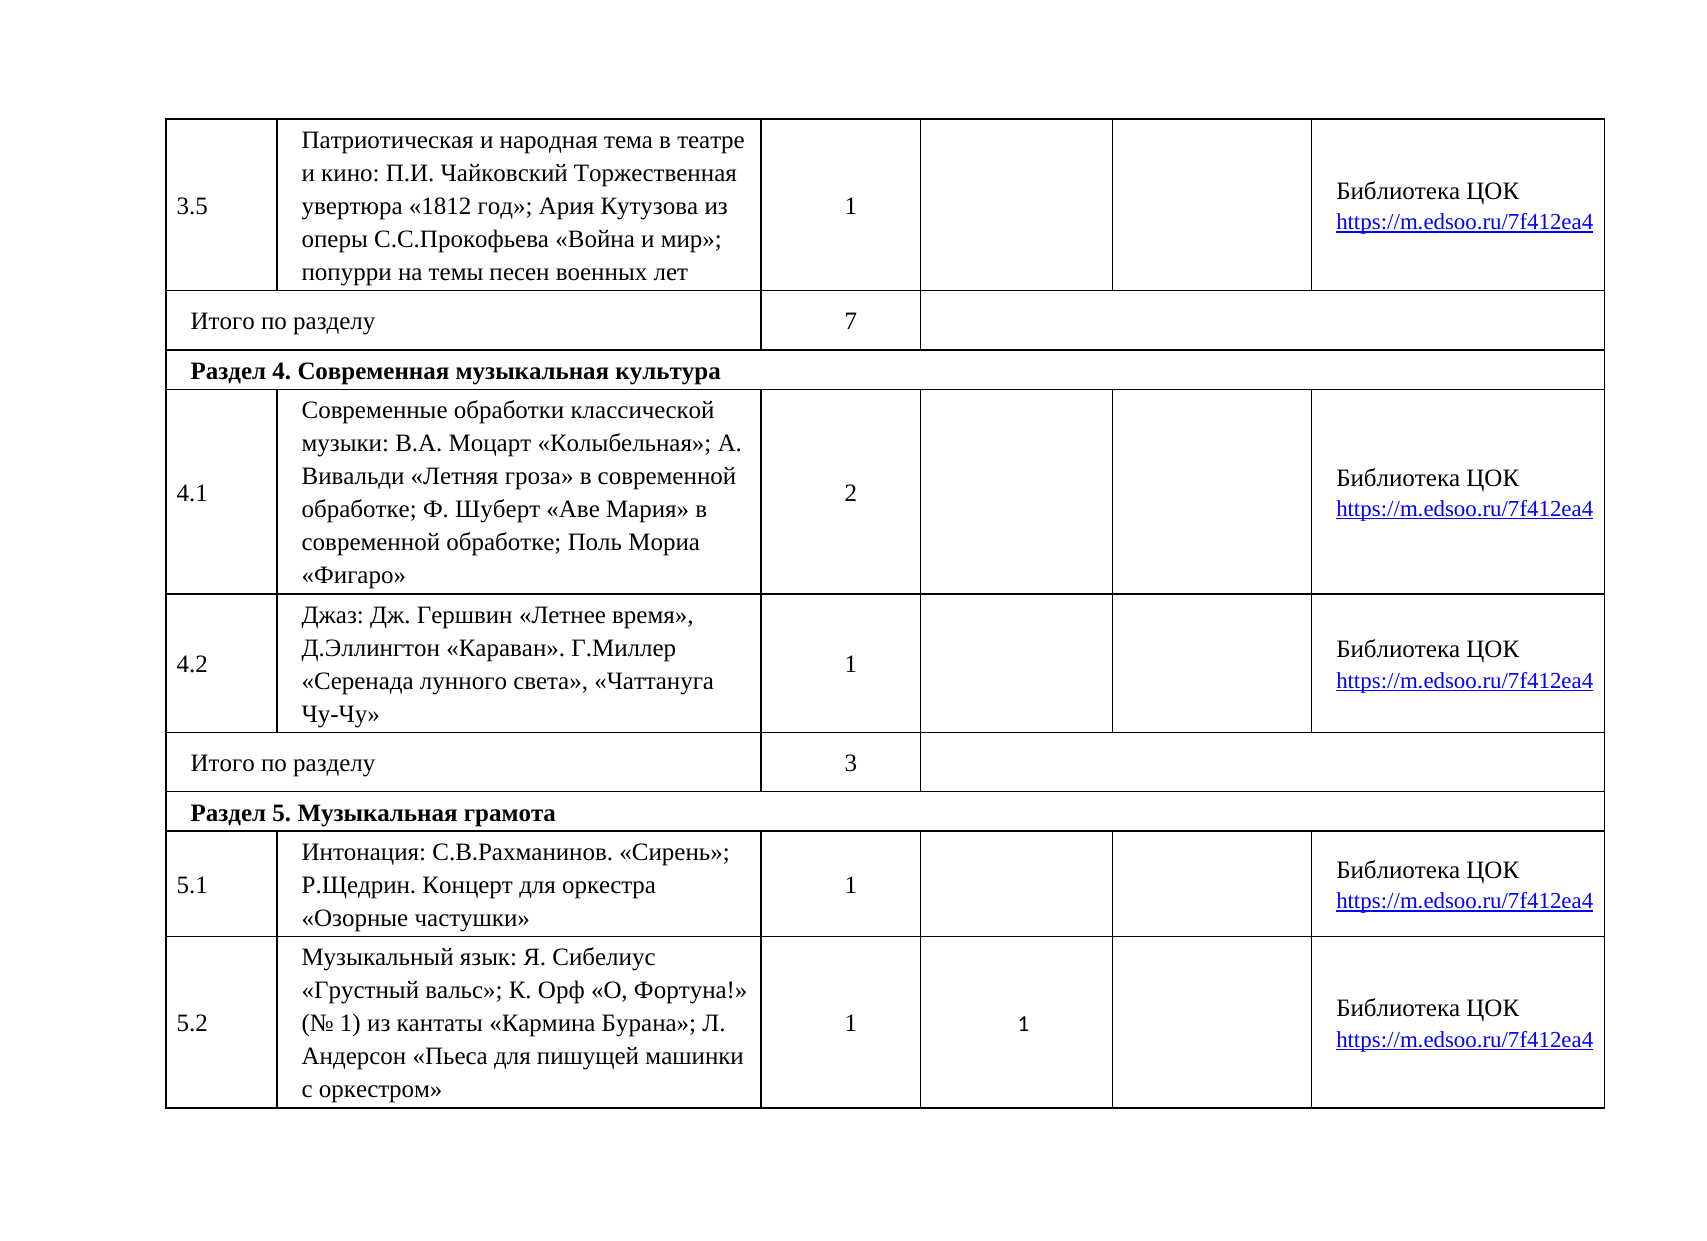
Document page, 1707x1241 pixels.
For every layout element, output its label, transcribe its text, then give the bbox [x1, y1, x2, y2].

table_cell 1 [762, 832, 920, 936]
table_cell [921, 595, 1112, 731]
table_cell 1 [762, 595, 920, 731]
table_cell [1113, 595, 1311, 731]
table_cell Джаз: Дж. Гершвин «Летнее время», Д.Эллингтон «Караван». Г.Миллер «Серенада лунного света», «Чаттануга Чу-Чу» [278, 595, 760, 731]
table_cell [921, 390, 1112, 593]
table_cell 2 [762, 390, 920, 593]
table_cell [921, 291, 1604, 349]
table_cell [921, 832, 1112, 936]
table_cell Библиотека ЦОК https://m.edsoo.ru/7f412ea4 [1312, 595, 1604, 731]
table_cell Интонация: С.В.Рахманинов. «Сирень»; Р.Щедрин. Концерт для оркестра «Озорные частушки» [278, 832, 760, 936]
table_cell Раздел 5. Музыкальная грамота [167, 792, 1604, 830]
table_cell 7 [762, 291, 920, 349]
table_cell 4.1 [167, 390, 276, 593]
table_cell 4.2 [167, 595, 276, 731]
table_cell [921, 120, 1112, 289]
table_cell 1 [762, 120, 920, 289]
table_cell 3 [762, 733, 920, 791]
table_cell Библиотека ЦОК https://m.edsoo.ru/7f412ea4 [1312, 832, 1604, 936]
table_cell [1113, 120, 1311, 289]
table_cell [1113, 832, 1311, 936]
table_cell Музыкальный язык: Я. Сибелиус «Грустный вальс»; К. Орф «О, Фортуна!» (№ 1) из кантаты «Кармина Бурана»; Л. Андерсон «Пьеса для пишущей машинки с оркестром» [278, 937, 760, 1107]
table_cell [921, 733, 1604, 791]
table_cell 3.5 [167, 120, 276, 289]
table_cell [1113, 937, 1311, 1107]
table_cell Итого по разделу [167, 733, 760, 791]
table_cell Библиотека ЦОК https://m.edsoo.ru/7f412ea4 [1312, 390, 1604, 593]
table_cell 1 [762, 937, 920, 1107]
table_cell Современные обработки классической музыки: В.А. Моцарт «Колыбельная»; А. Вивальди «Летняя гроза» в современной обработке; Ф. Шуберт «Аве Мария» в современной обработке; Поль Мориа «Фигаро» [278, 390, 760, 593]
table_cell 5.2 [167, 937, 276, 1107]
table_cell [1113, 390, 1311, 593]
table_cell 1 [921, 937, 1112, 1107]
table_cell Раздел 4. Современная музыкальная культура [167, 351, 1604, 388]
table_cell Библиотека ЦОК https://m.edsoo.ru/7f412ea4 [1312, 937, 1604, 1107]
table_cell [1312, 120, 1604, 289]
table_cell Патриотическая и народная тема в театре и кино: П.И. Чайковский Торжественная увертюра «1812 год»; Ария Кутузова из оперы С.С.Прокофьева «Война и мир»; попурри на темы песен военных лет [278, 120, 760, 289]
table_cell 5.1 [167, 832, 276, 936]
table_cell Итого по разделу [167, 291, 760, 349]
